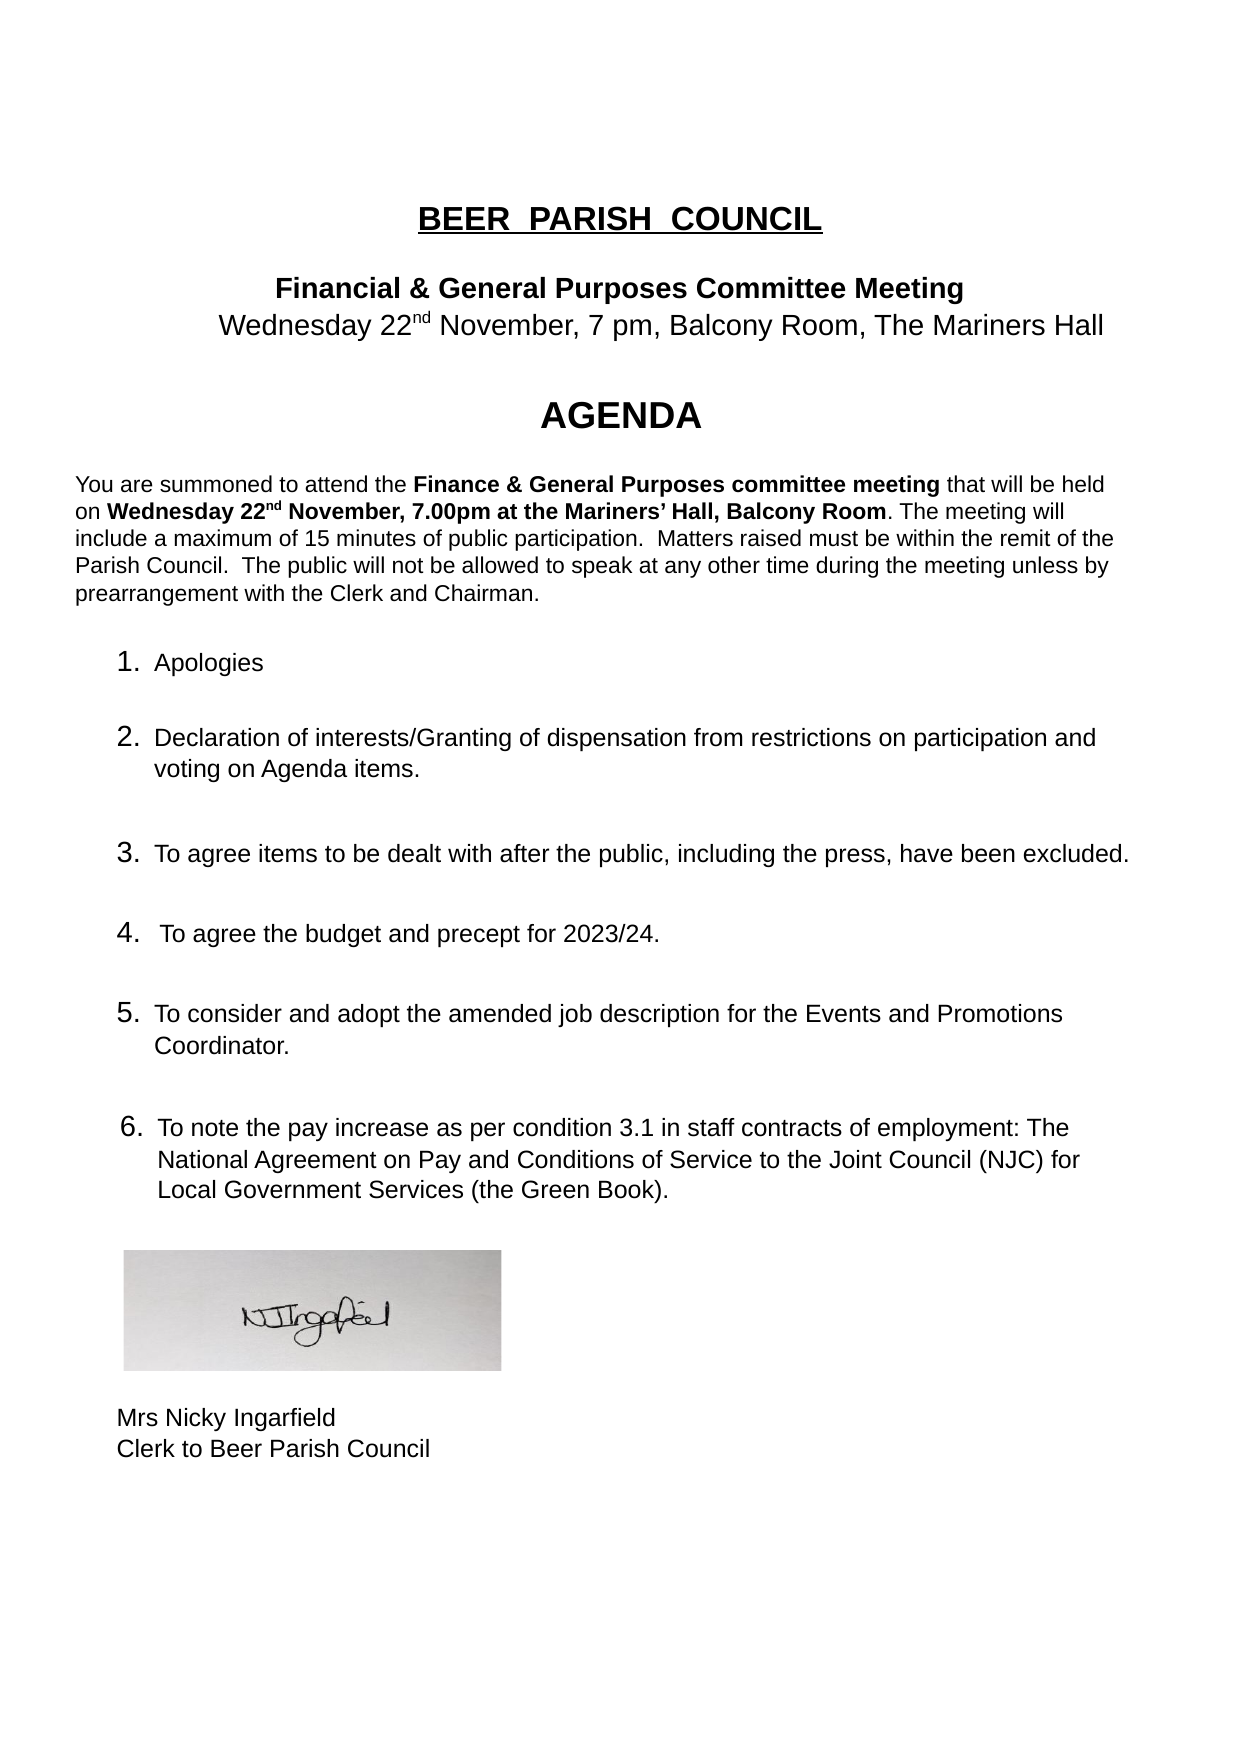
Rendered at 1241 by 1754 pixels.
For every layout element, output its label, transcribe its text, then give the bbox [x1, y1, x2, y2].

list Declaration of interests/Granting of dispensation from restrictions on participation and voting on Agenda items. [116, 719, 1137, 783]
text Mrs Nicky Ingarfield [116, 1403, 1137, 1432]
subtitle AGENDA [105, 393, 1137, 436]
text Wednesday 22nd November, 7 pm, Balcony Room, The Mariners Hall [218, 308, 1137, 341]
list To consider and adopt the amended job description for the Events and Promotions Coordinator. [116, 995, 1137, 1060]
text Clerk to Beer Parish Council [116, 1434, 1137, 1463]
list To note the pay increase as per condition 3.1 in staff contracts of employment: The National Agreement on Pay and Conditions of Service to the Joint Council (NJC) for Local Government Services (the Green Book). [119, 1109, 1137, 1204]
picture [123, 1250, 502, 1371]
text You are summoned to attend the Finance & General Purposes committee meeting that will be held on Wednesday 22nd November, 7.00pm at the Mariners’ Hall, Balcony Room. The meeting will include a maximum of 15 minutes of public participation. Matters raised must be within the remit of the Parish Council. The public will not be allowed to speak at any other time during the meeting unless by prearrangement with the Clerk and Chairman. [75, 471, 1137, 607]
list Apologies [116, 644, 1137, 678]
list To agree the budget and precept for 2023/24. [116, 915, 1137, 949]
text Financial & General Purposes Committee Meeting [275, 271, 1137, 305]
list To agree items to be dealt with after the public, including the press, have been excluded. [116, 835, 1137, 868]
text BEER PARISH COUNCIL [104, 199, 1137, 237]
